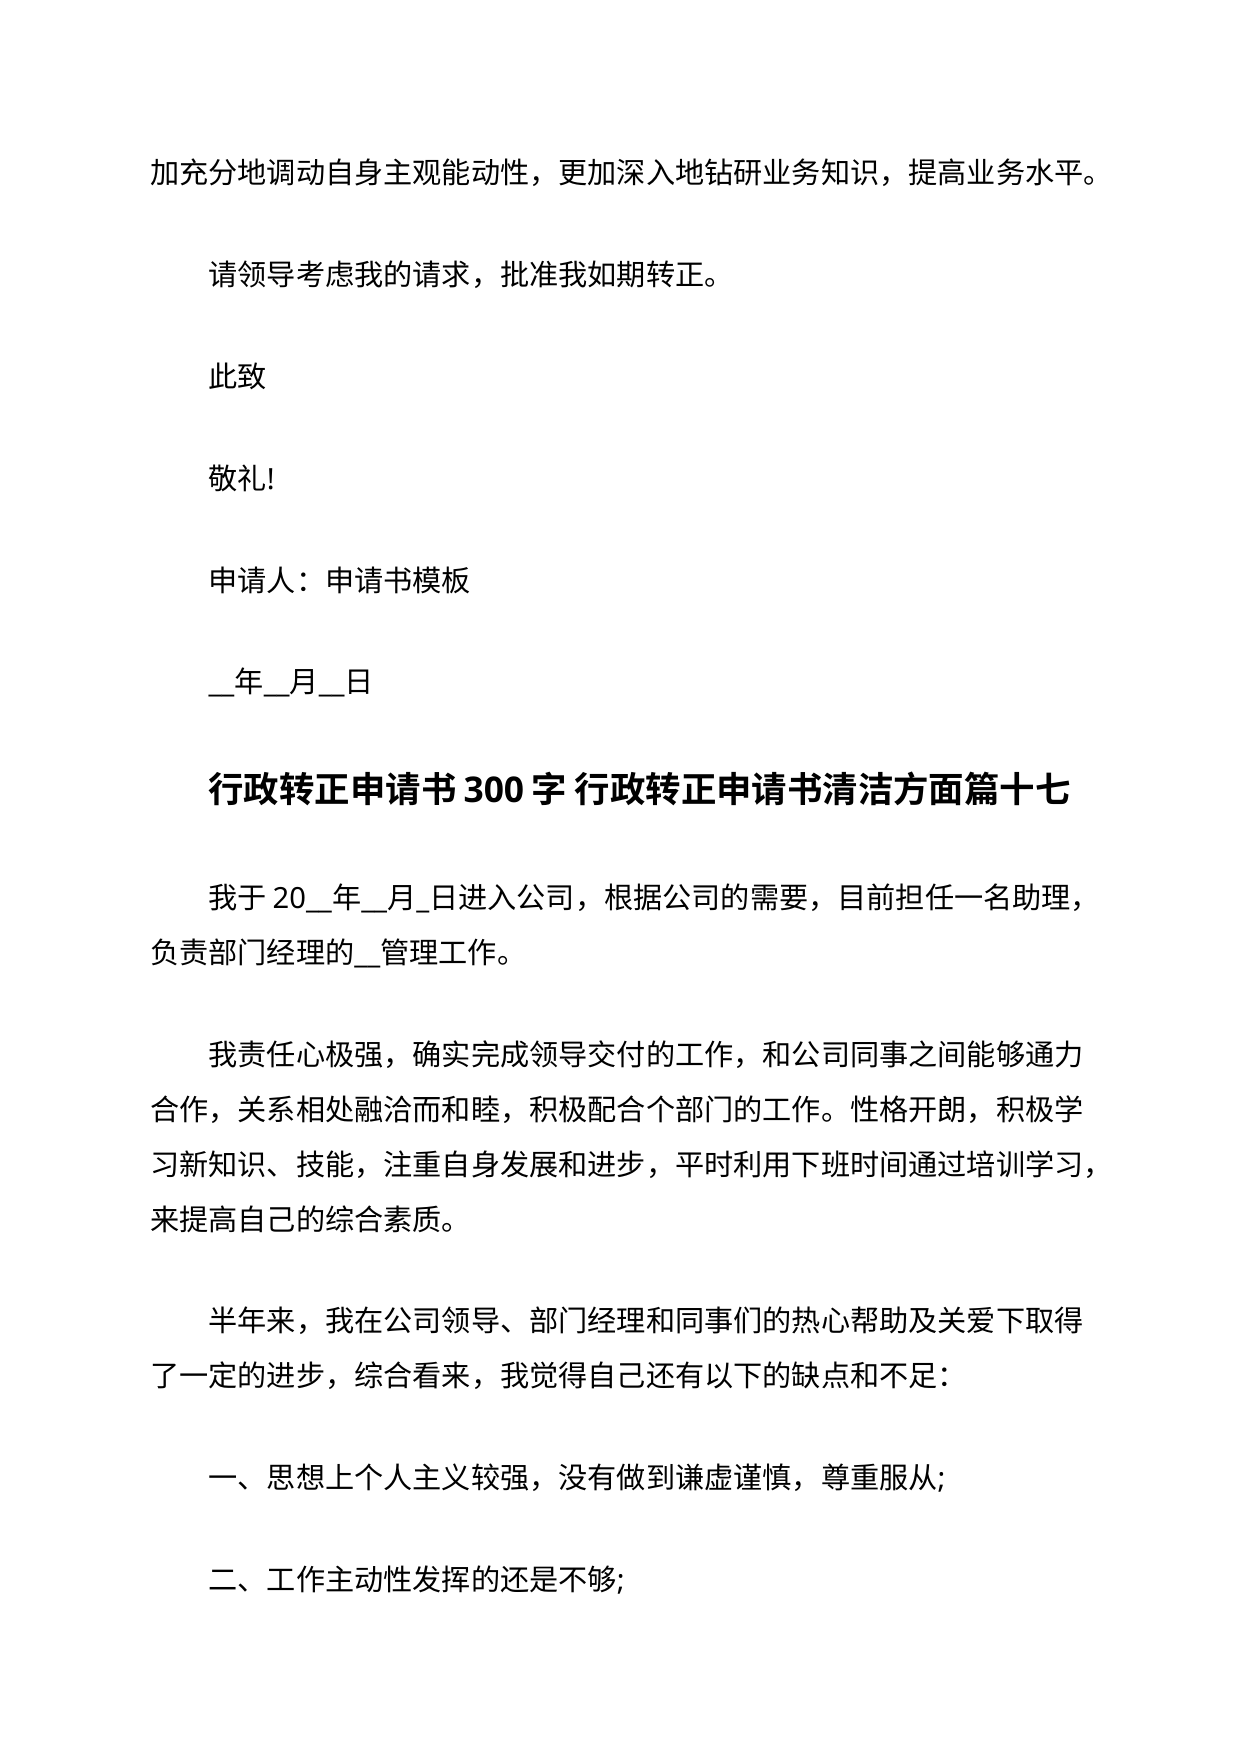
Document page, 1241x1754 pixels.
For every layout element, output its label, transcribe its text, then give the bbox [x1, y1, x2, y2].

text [150, 150, 1090, 192]
text 我于20__年__月_日进入公司，根据公司的需要，目前担任一名助理，负责部门经理的__管理工作。 [150, 874, 1090, 972]
text 请领导考虑我的请求，批准我如期转正。 [150, 252, 1090, 294]
text 此致 [150, 353, 1090, 396]
text 二、工作主动性发挥的还是不够; [150, 1557, 1090, 1599]
text 一、思想上个人主义较强，没有做到谦虚谨慎，尊重服从; [150, 1455, 1090, 1497]
text __年__月__日 [150, 659, 1090, 701]
text 半年来，我在公司领导、部门经理和同事们的热心帮助及关爱下取得了一定的进步，综合看来，我觉得自己还有以下的缺点和不足： [150, 1298, 1090, 1395]
text 敬礼! [150, 455, 1090, 498]
text 申请人：申请书模板 [150, 557, 1090, 599]
text 我责任心极强，确实完成领导交付的工作，和公司同事之间能够通力合作，关系相处融洽而和睦，积极配合个部门的工作。性格开朗，积极学习新知识、技能，注重自身发展和进步，平时利用下班时间通过培训学习，来提高自己的综合素质。 [150, 1032, 1090, 1238]
text 行政转正申请书300字 行政转正申请书清洁方面篇十七 [150, 761, 1090, 812]
